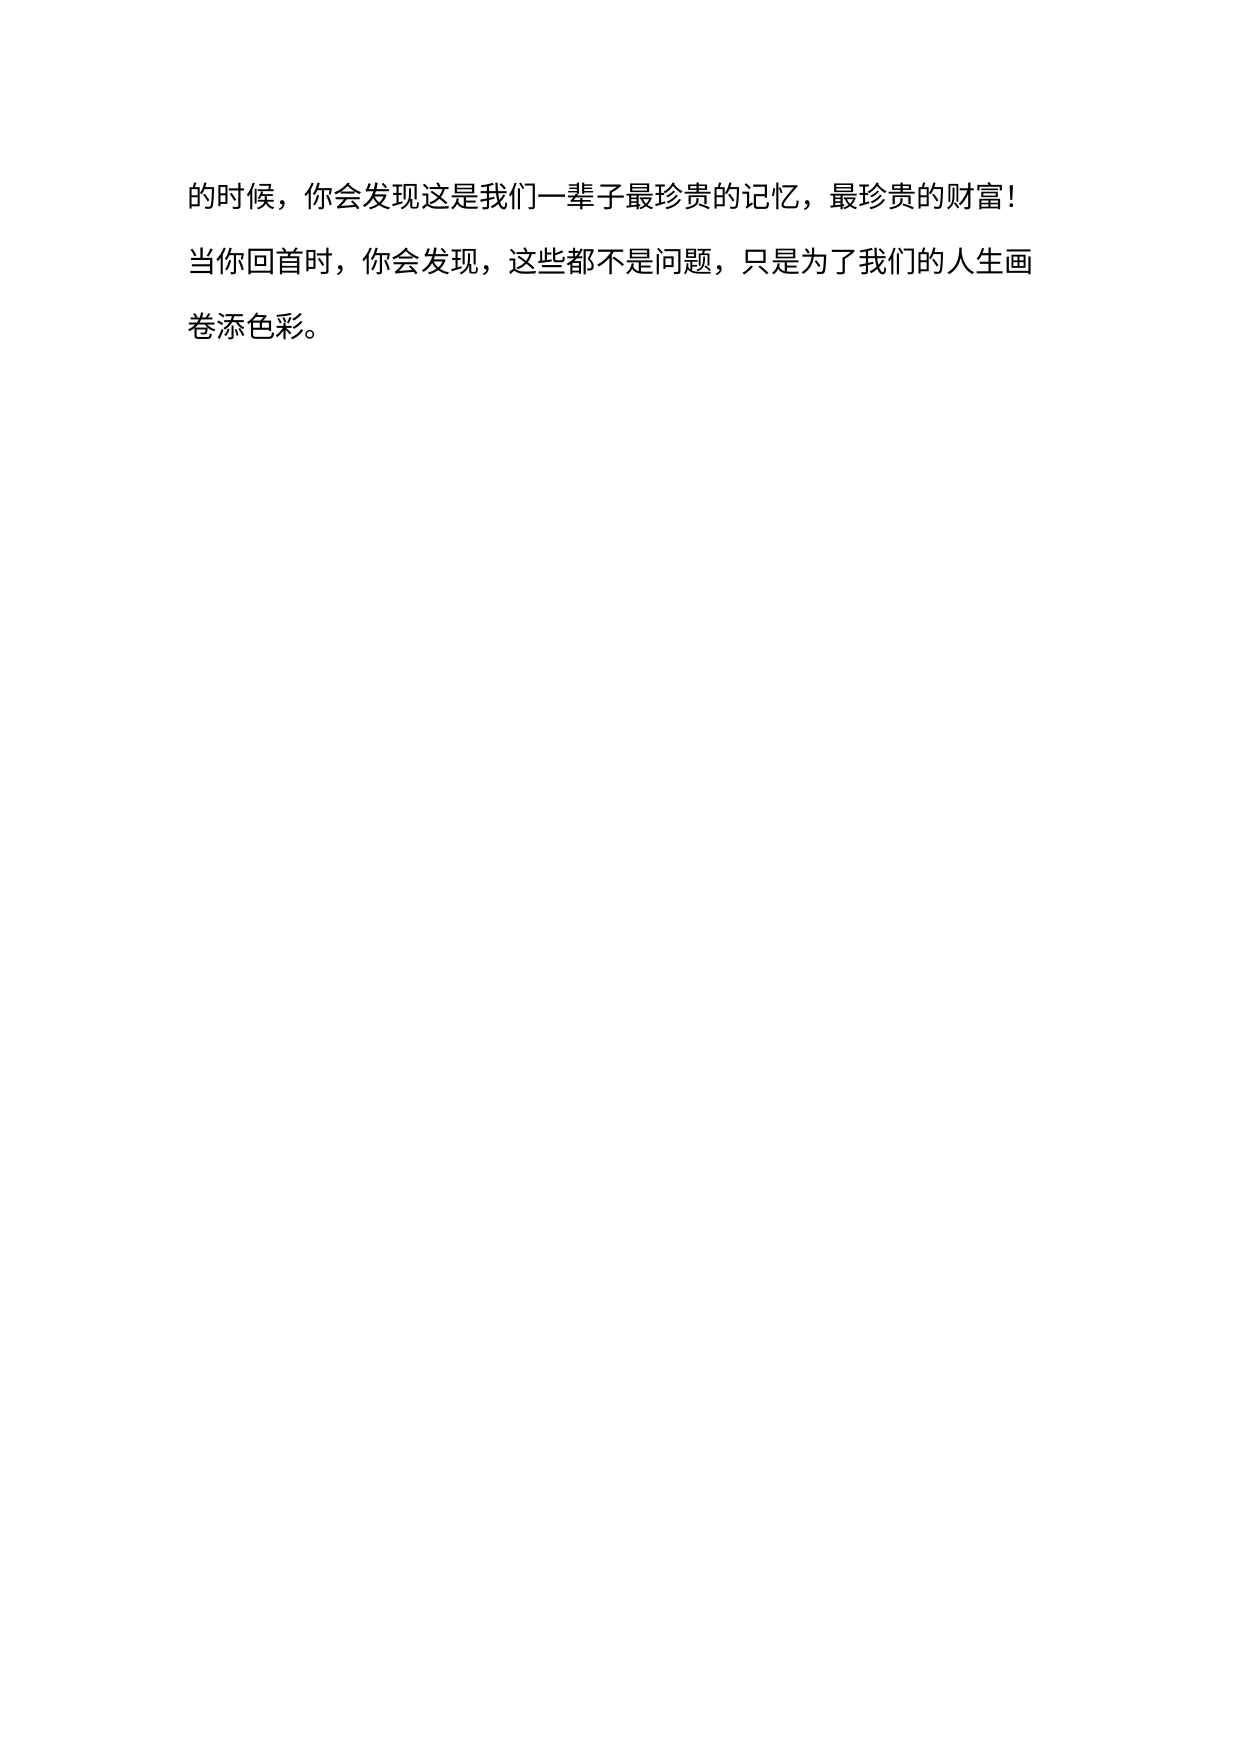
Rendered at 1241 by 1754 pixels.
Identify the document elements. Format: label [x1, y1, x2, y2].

text [187, 162, 1053, 357]
